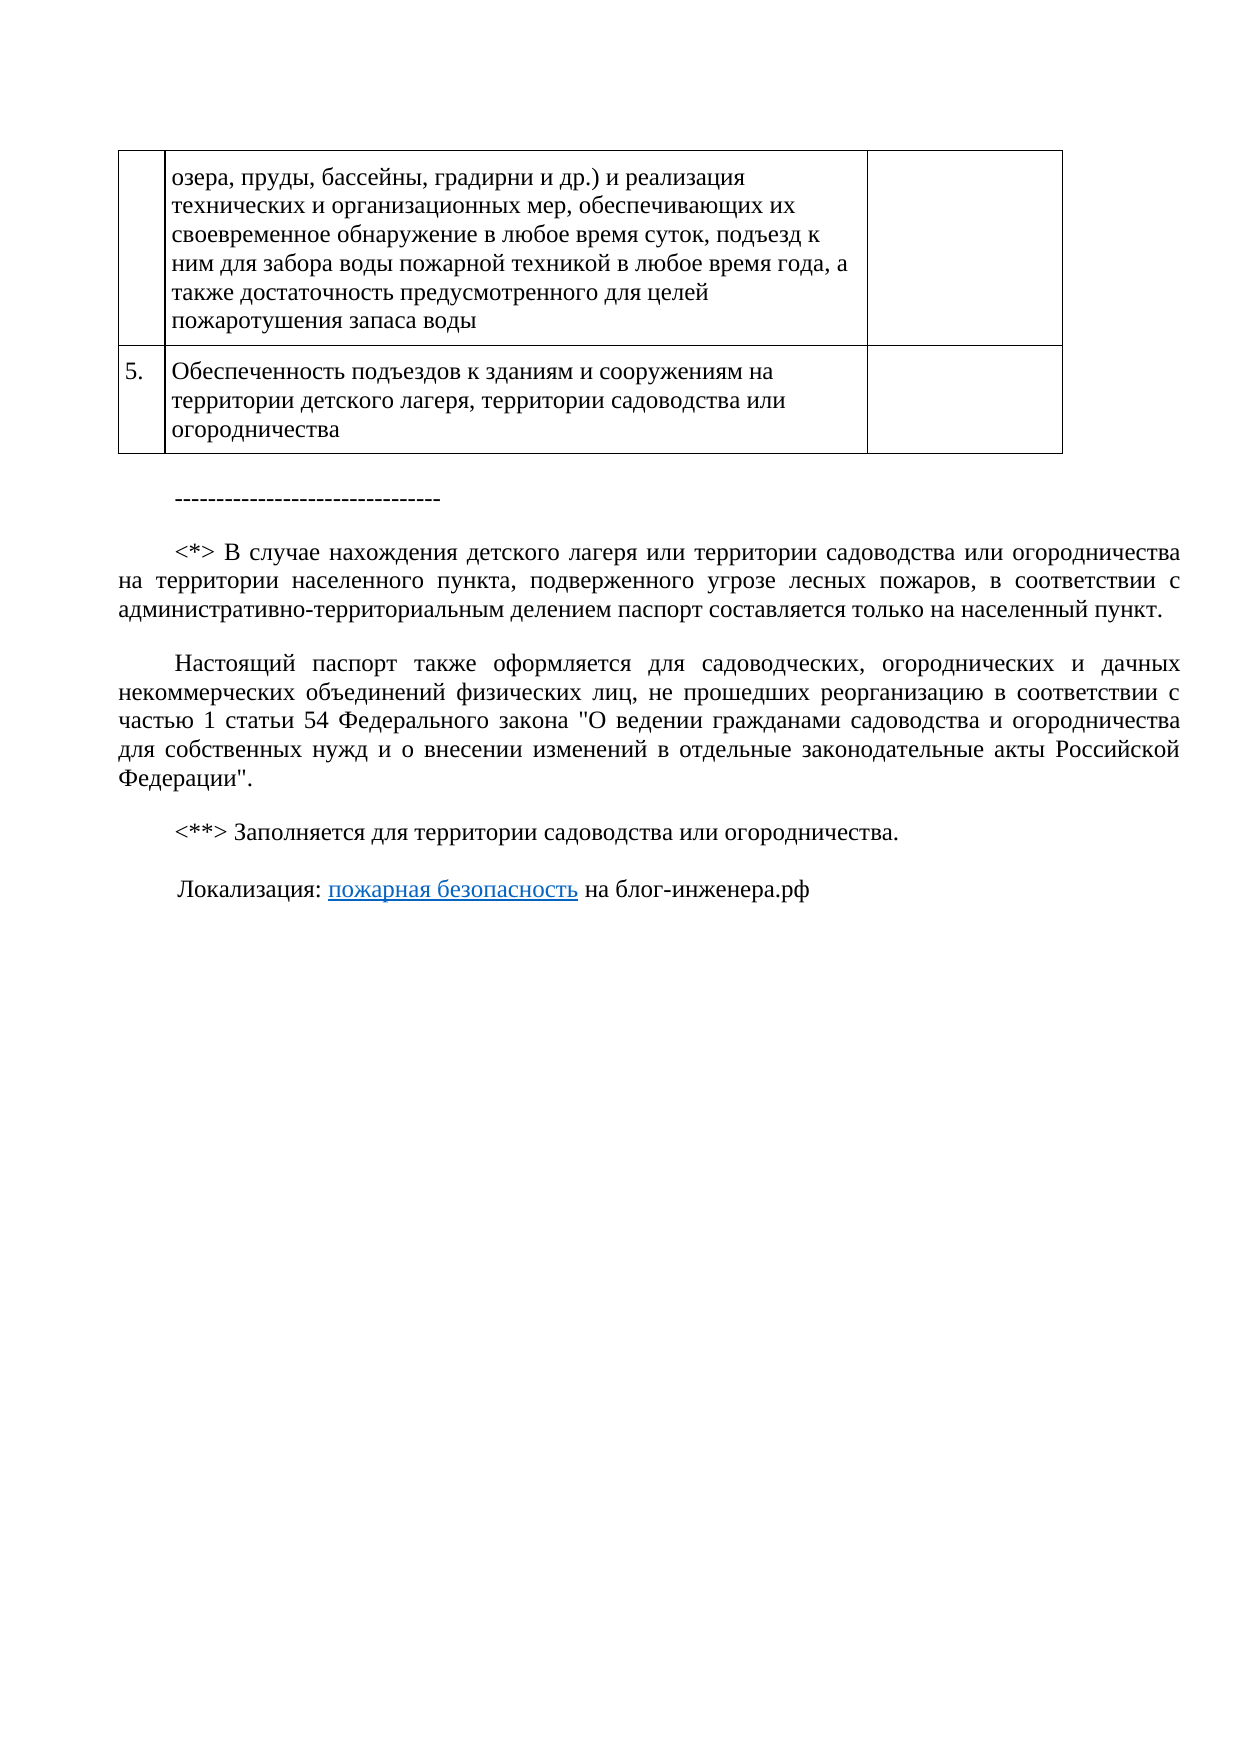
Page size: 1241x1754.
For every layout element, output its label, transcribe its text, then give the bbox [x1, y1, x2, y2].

text -------------------------------- [118, 483, 1181, 512]
table_cell 4. [119, 151, 164, 345]
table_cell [166, 151, 867, 345]
table_cell [868, 346, 1062, 453]
table_cell Обеспеченность подъездов к зданиям и сооружениям на территории детского лагеря, территории садоводства или огородничества [166, 346, 867, 453]
text <*> В случае нахождения детского лагеря или территории садоводства или огородничества на территории населенного пункта, подверженного угрозе лесных пожаров, в соответствии с административно-территориальным делением паспорт составляется только на населенный пункт. [118, 537, 1181, 623]
table_cell 5. [119, 346, 164, 453]
text Настоящий паспорт также оформляется для садоводческих, огороднических и дачных некоммерческих объединений физических лиц, не прошедших реорганизацию в соответствии с частью 1 статьи 54 Федерального закона "О ведении гражданами садоводства и огородничества для собственных нужд и о внесении изменений в отдельные законодательные акты Российской Федерации". [118, 648, 1181, 792]
table_cell [868, 151, 1062, 345]
text Локализация: пожарная безопасность на блог-инженера.рф [118, 874, 1181, 903]
text <**> Заполняется для территории садоводства или огородничества. [118, 817, 1181, 846]
